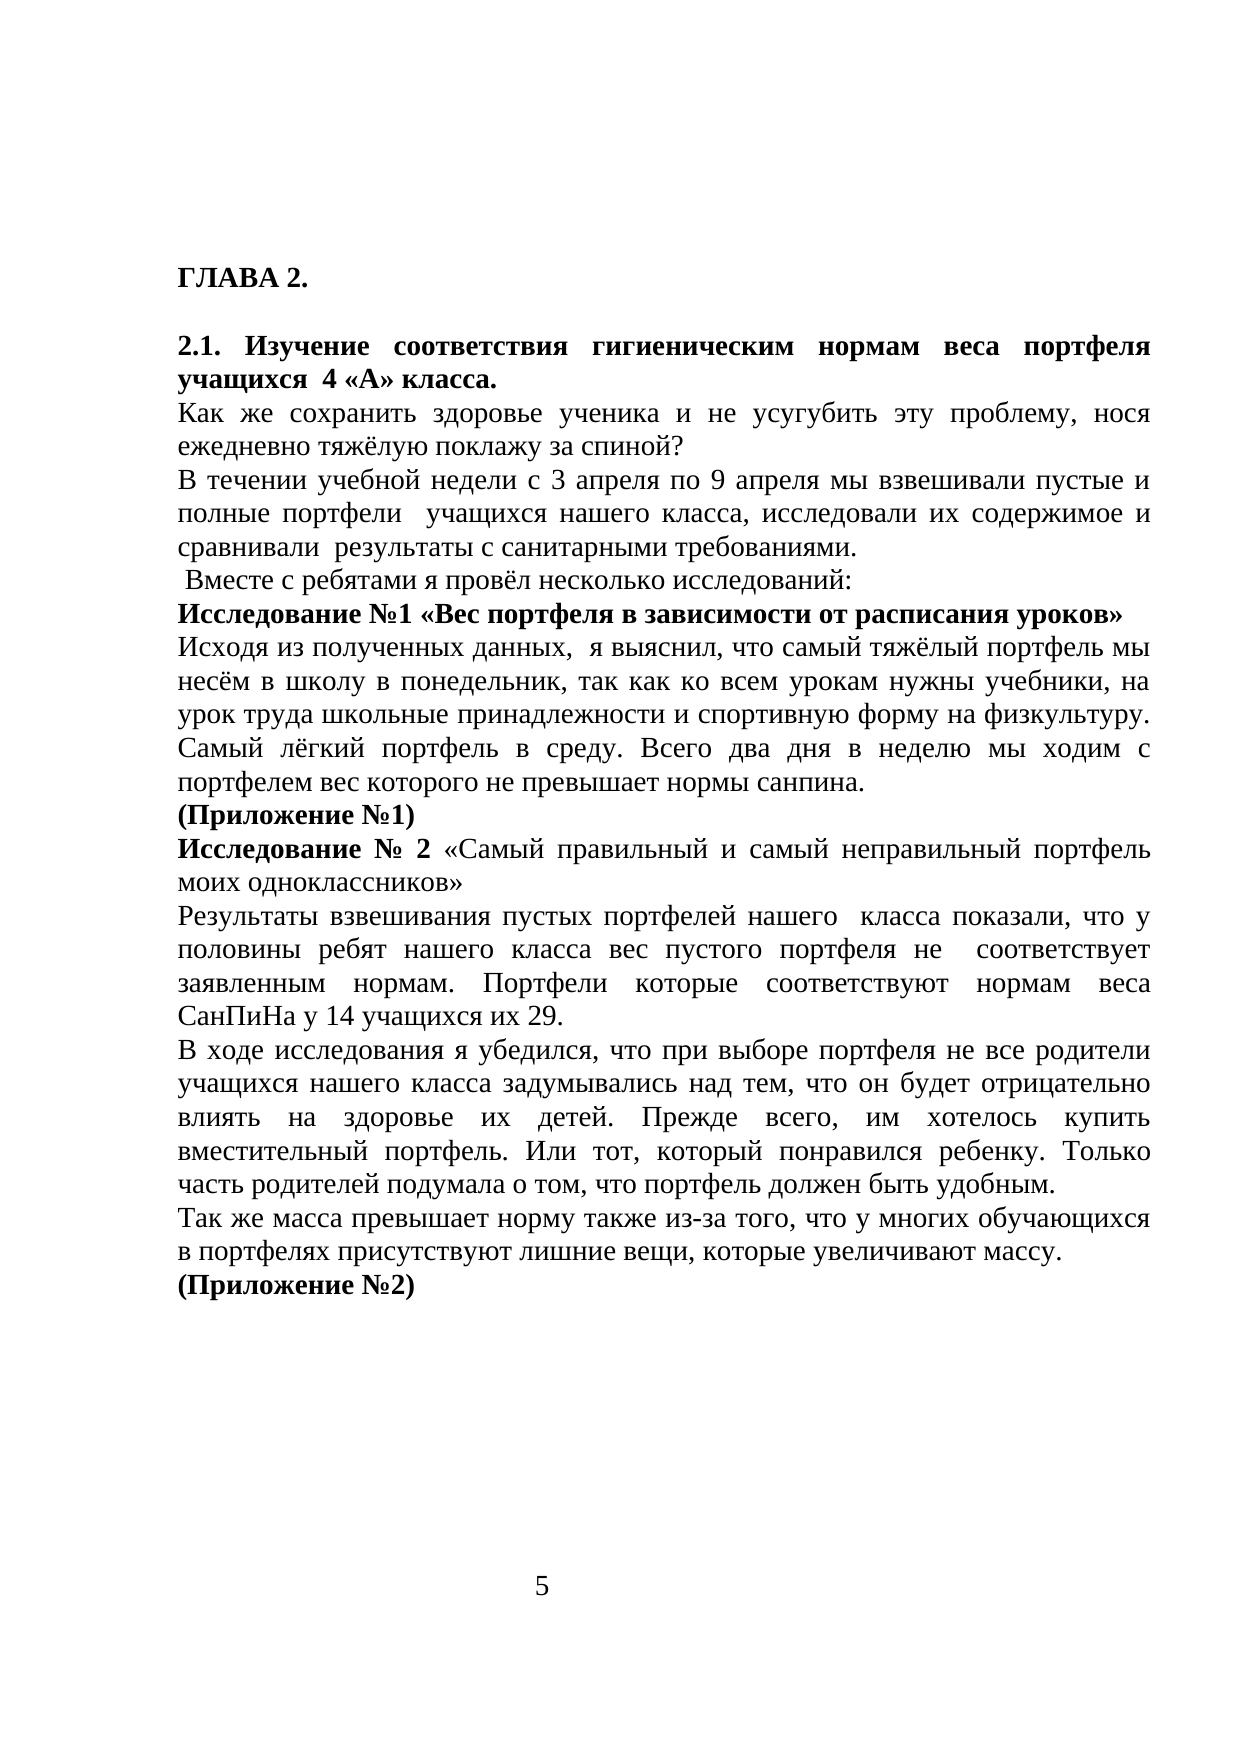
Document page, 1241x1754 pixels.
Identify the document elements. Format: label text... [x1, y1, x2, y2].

text Так же масса превышает норму также из-за того, что у многих обучающихся в портфелях присутствуют лишние вещи, которые увеличивают массу. [177, 1200, 1152, 1267]
text 2.1. Изучение соответствия гигиеническим нормам веса портфеля учащихся 4 «А» класса. [177, 328, 1152, 395]
text В ходе исследования я убедился, что при выборе портфеля не все родители учащихся нашего класса задумывались над тем, что он будет отрицательно влиять на здоровье их детей. Прежде всего, им хотелось купить вместительный портфель. Или тот, который понравился ребенку. Только часть родителей подумала о том, что портфель должен быть удобным. [177, 1032, 1152, 1200]
text Вместе с ребятами я провёл несколько исследований: [177, 562, 1152, 596]
text Исходя из полученных данных, я выяснил, что самый тяжёлый портфель мы несём в школу в понедельник, так как ко всем урокам нужны учебники, на урок труда школьные принадлежности и спортивную форму на физкультуру. Самый лёгкий портфель в среду. Всего два дня в неделю мы ходим с портфелем вес которого не превышает нормы санпина. [177, 629, 1152, 797]
text (Приложение №2) [177, 1267, 1152, 1300]
text Как же сохранить здоровье ученика и не усугубить эту проблему, нося ежедневно тяжёлую поклажу за спиной? [177, 395, 1152, 462]
text (Приложение №1) [177, 797, 1152, 831]
text Результаты взвешивания пустых портфелей нашего класса показали, что у половины ребят нашего класса вес пустого портфеля не соответствует заявленным нормам. Портфели которые соответствуют нормам веса СанПиНа у 14 учащихся их 29. [177, 898, 1152, 1032]
text Исследование № 2 «Самый правильный и самый неправильный портфель моих одноклассников» [177, 831, 1152, 898]
text ГЛАВА 2. [177, 261, 1152, 294]
text 5 [177, 1568, 1152, 1602]
text В течении учебной недели с 3 апреля по 9 апреля мы взвешивали пустые и полные портфели учащихся нашего класса, исследовали их содержимое и сравнивали результаты с санитарными требованиями. [177, 462, 1152, 562]
text Исследование №1 «Вес портфеля в зависимости от расписания уроков» [177, 596, 1152, 629]
